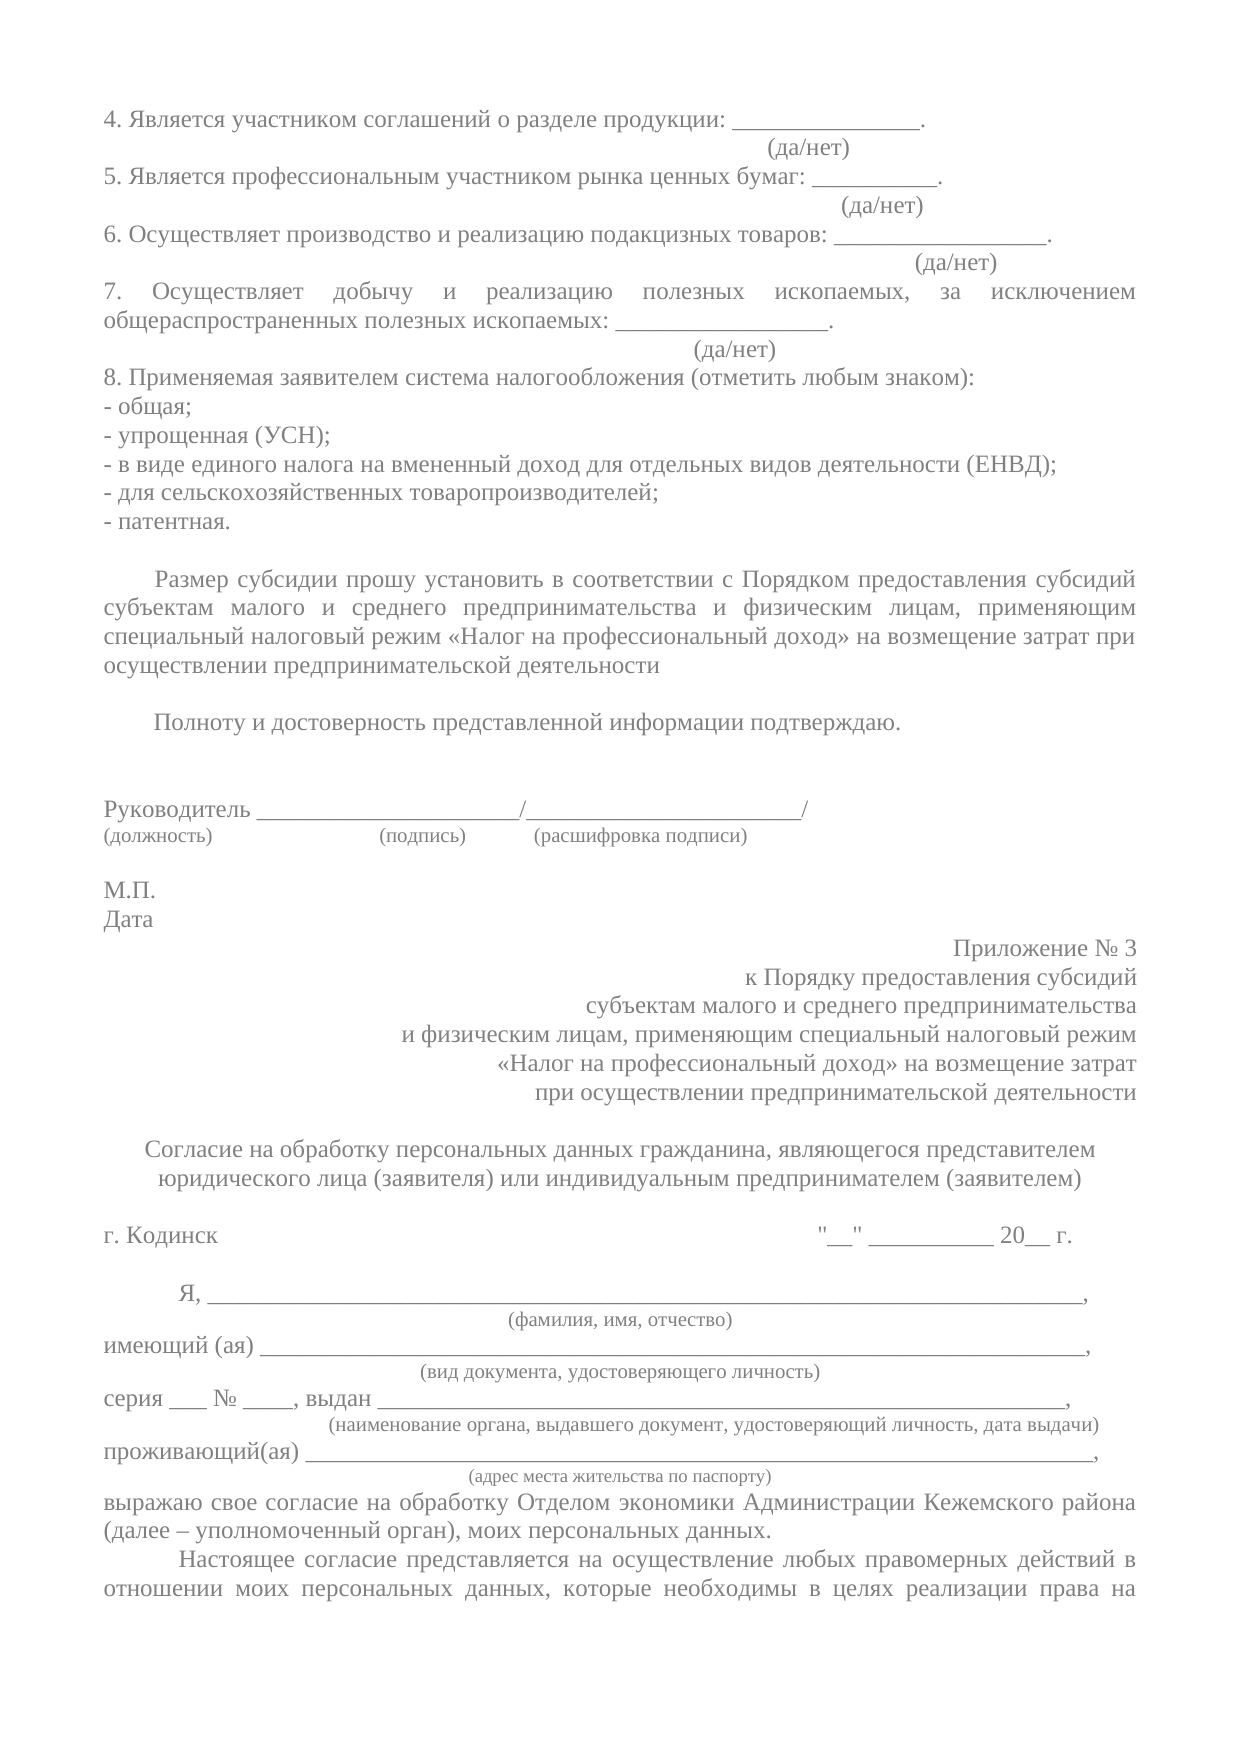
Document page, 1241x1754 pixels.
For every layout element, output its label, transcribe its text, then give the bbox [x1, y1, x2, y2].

text (да/нет) [693, 132, 1137, 161]
text Согласие на обработку персональных данных гражданина, являющегося представителем юридического лица (заявителя) или индивидуальным предпринимателем (заявителем) [103, 1134, 1137, 1192]
text (вид документа, удостоверяющего личность) [103, 1359, 1137, 1383]
text - в виде единого налога на вмененный доход для отдельных видов деятельности (ЕНВД); [103, 449, 1137, 477]
text и физическим лицам, применяющим специальный налоговый режим [103, 1019, 1137, 1048]
text Я, ______________________________________________________________________, [103, 1278, 1137, 1307]
text (да/нет) [767, 190, 1137, 219]
text - для сельскохозяйственных товаропроизводителей; [103, 477, 1137, 506]
text (фамилия, имя, отчество) [103, 1307, 1137, 1331]
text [103, 1544, 1137, 1602]
text серия ___ № ____, выдан _______________________________________________________, [103, 1383, 1137, 1412]
text Размер субсидии прошу установить в соответствии с Порядком предоставления субсидий субъектам малого и среднего предпринимательства и физическим лицам, применяющим специальный налоговый режим «Налог на профессиональный доход» на возмещение затрат при осуществлении предпринимательской деятельности [103, 564, 1137, 679]
text проживающий(ая) _______________________________________________________________, [103, 1436, 1137, 1465]
text Приложение № 3 [103, 933, 1137, 962]
text (наименование органа, выдавшего документ, удостоверяющий личность, дата выдачи) [328, 1412, 1137, 1436]
text субъектам малого и среднего предпринимательства [103, 990, 1137, 1019]
text г. Кодинск "__" __________ 20__ г. [103, 1220, 1137, 1249]
text «Налог на профессиональный доход» на возмещение затрат [103, 1048, 1137, 1077]
text (адрес места жительства по паспорту) [103, 1465, 1137, 1487]
text к Порядку предоставления субсидий [103, 962, 1137, 990]
text 4. Является участником соглашений о разделе продукции: _______________. [103, 104, 1137, 132]
text при осуществлении предпринимательской деятельности [103, 1077, 1137, 1105]
text имеющий (ая) __________________________________________________________________, [103, 1331, 1137, 1359]
text 6. Осуществляет производство и реализацию подакцизных товаров: _________________. [103, 219, 1137, 247]
text выражаю свое согласие на обработку Отделом экономики Администрации Кежемского района (далее – уполномоченный орган), моих персональных данных. [103, 1487, 1137, 1544]
text 5. Является профессиональным участником рынка ценных бумаг: __________. [103, 161, 1137, 190]
text Руководитель _____________________/______________________/ [103, 794, 1137, 822]
text (да/нет) [841, 247, 1137, 276]
text Полноту и достоверность представленной информации подтверждаю. [103, 707, 1137, 736]
text - упрощенная (УСН); [103, 420, 1137, 449]
text 7. Осуществляет добычу и реализацию полезных ископаемых, за исключением общераспространенных полезных ископаемых: _________________. [103, 276, 1137, 334]
text - патентная. [103, 506, 1137, 535]
text - общая; [103, 391, 1137, 420]
text (да/нет) [619, 334, 1137, 362]
text 8. Применяемая заявителем система налогообложения (отметить любым знаком): [103, 362, 1137, 391]
text Дата [103, 904, 1137, 933]
text М.П. [103, 875, 1137, 904]
text (должность) (подпись) (расшифровка подписи) [103, 822, 1137, 847]
